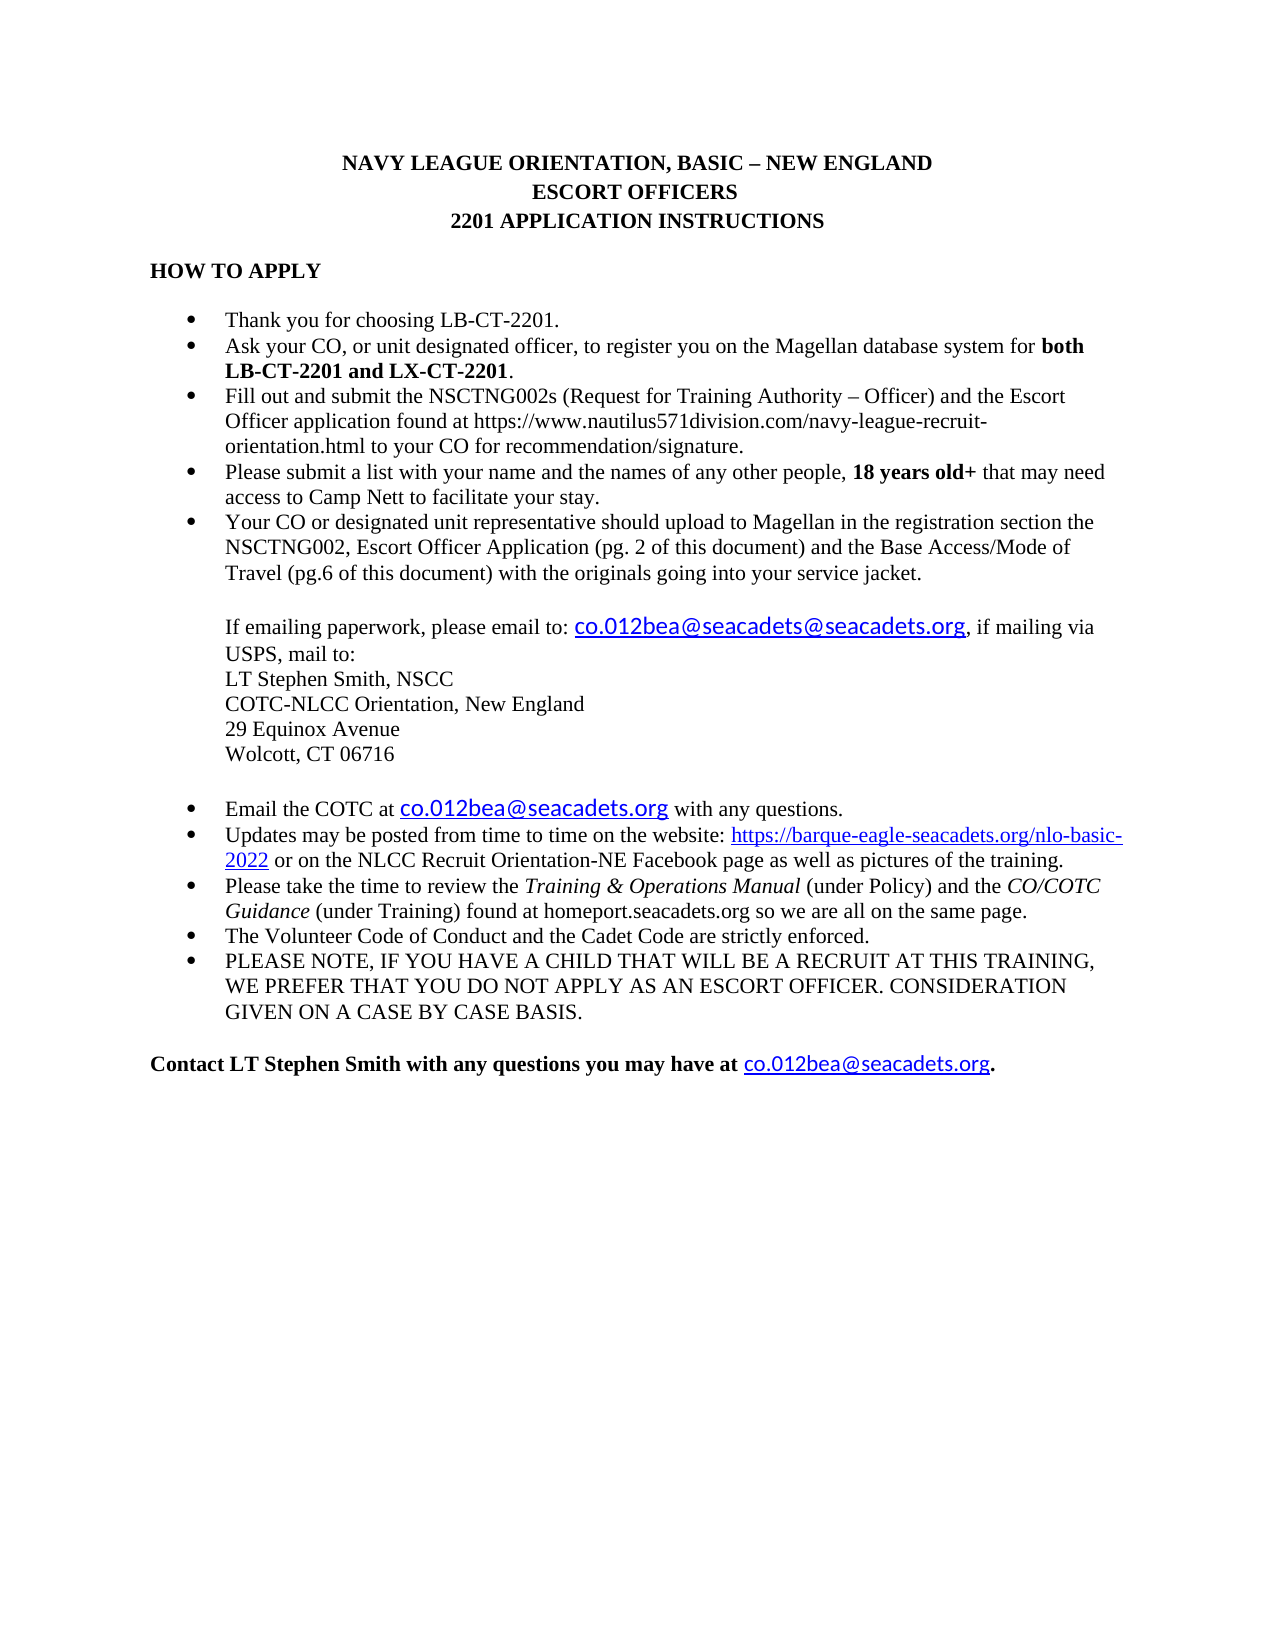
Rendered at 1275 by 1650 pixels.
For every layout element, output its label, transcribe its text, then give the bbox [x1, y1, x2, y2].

list Thank you for choosing LB-CT-2201. [187, 307, 1125, 333]
list Wolcott, CT 06716 [225, 741, 1125, 767]
list Ask your CO, or unit designated officer, to register you on the Magellan database system for both LB-CT-2201 and LX-CT-2201. [187, 333, 1125, 383]
list The Volunteer Code of Conduct and the Cadet Code are strictly enforced. [187, 923, 1125, 948]
text HOW TO APPLY [150, 258, 1125, 283]
list 29 Equinox Avenue [225, 716, 1125, 741]
list Please take the time to review the Training & Operations Manual (under Policy) and the CO/COTC Guidance (under Training) found at homeport.seacadets.org so we are all on the same page. [187, 873, 1125, 923]
list Your CO or designated unit representative should upload to Magellan in the registration section the NSCTNG002, Escort Officer Application (pg. 2 of this document) and the Base Access/Mode of Travel (pg.6 of this document) with the originals going into your service jacket. [187, 509, 1125, 585]
list Please submit a list with your name and the names of any other people, 18 years old+ that may need access to Camp Nett to facilitate your stay. [187, 459, 1125, 509]
list If emailing paperwork, please email to: co.012bea@seacadets@seacadets.org, if mailing via USPS, mail to: [225, 610, 1125, 666]
list Fill out and submit the NSCTNG002s (Request for Training Authority – Officer) and the Escort Officer application found at https://www.nautilus571division.com/navy-league-recruit-orientation.html to your CO for recommendation/signature. [187, 383, 1125, 459]
list Updates may be posted from time to time on the website: https://barque-eagle-seacadets.org/nlo-basic-2022 or on the NLCC Recruit Orientation-NE Facebook page as well as pictures of the training. [187, 822, 1125, 873]
text Contact LT Stephen Smith with any questions you may have at co.012bea@seacadets.org. [150, 1049, 1125, 1077]
list COTC-NLCC Orientation, New England [225, 691, 1125, 716]
text NAVY LEAGUE ORIENTATION, BASIC – NEW ENGLAND ESCORT OFFICERS 2201 APPLICATION INSTRUCTIONS [150, 150, 1125, 233]
list LT Stephen Smith, NSCC [225, 666, 1125, 691]
list PLEASE NOTE, IF YOU HAVE A CHILD THAT WILL BE A RECRUIT AT THIS TRAINING, WE PREFER THAT YOU DO NOT APPLY AS AN ESCORT OFFICER. CONSIDERATION GIVEN ON A CASE BY CASE BASIS. [187, 948, 1125, 1024]
list Email the COTC at co.012bea@seacadets.org with any questions. [187, 792, 1125, 822]
